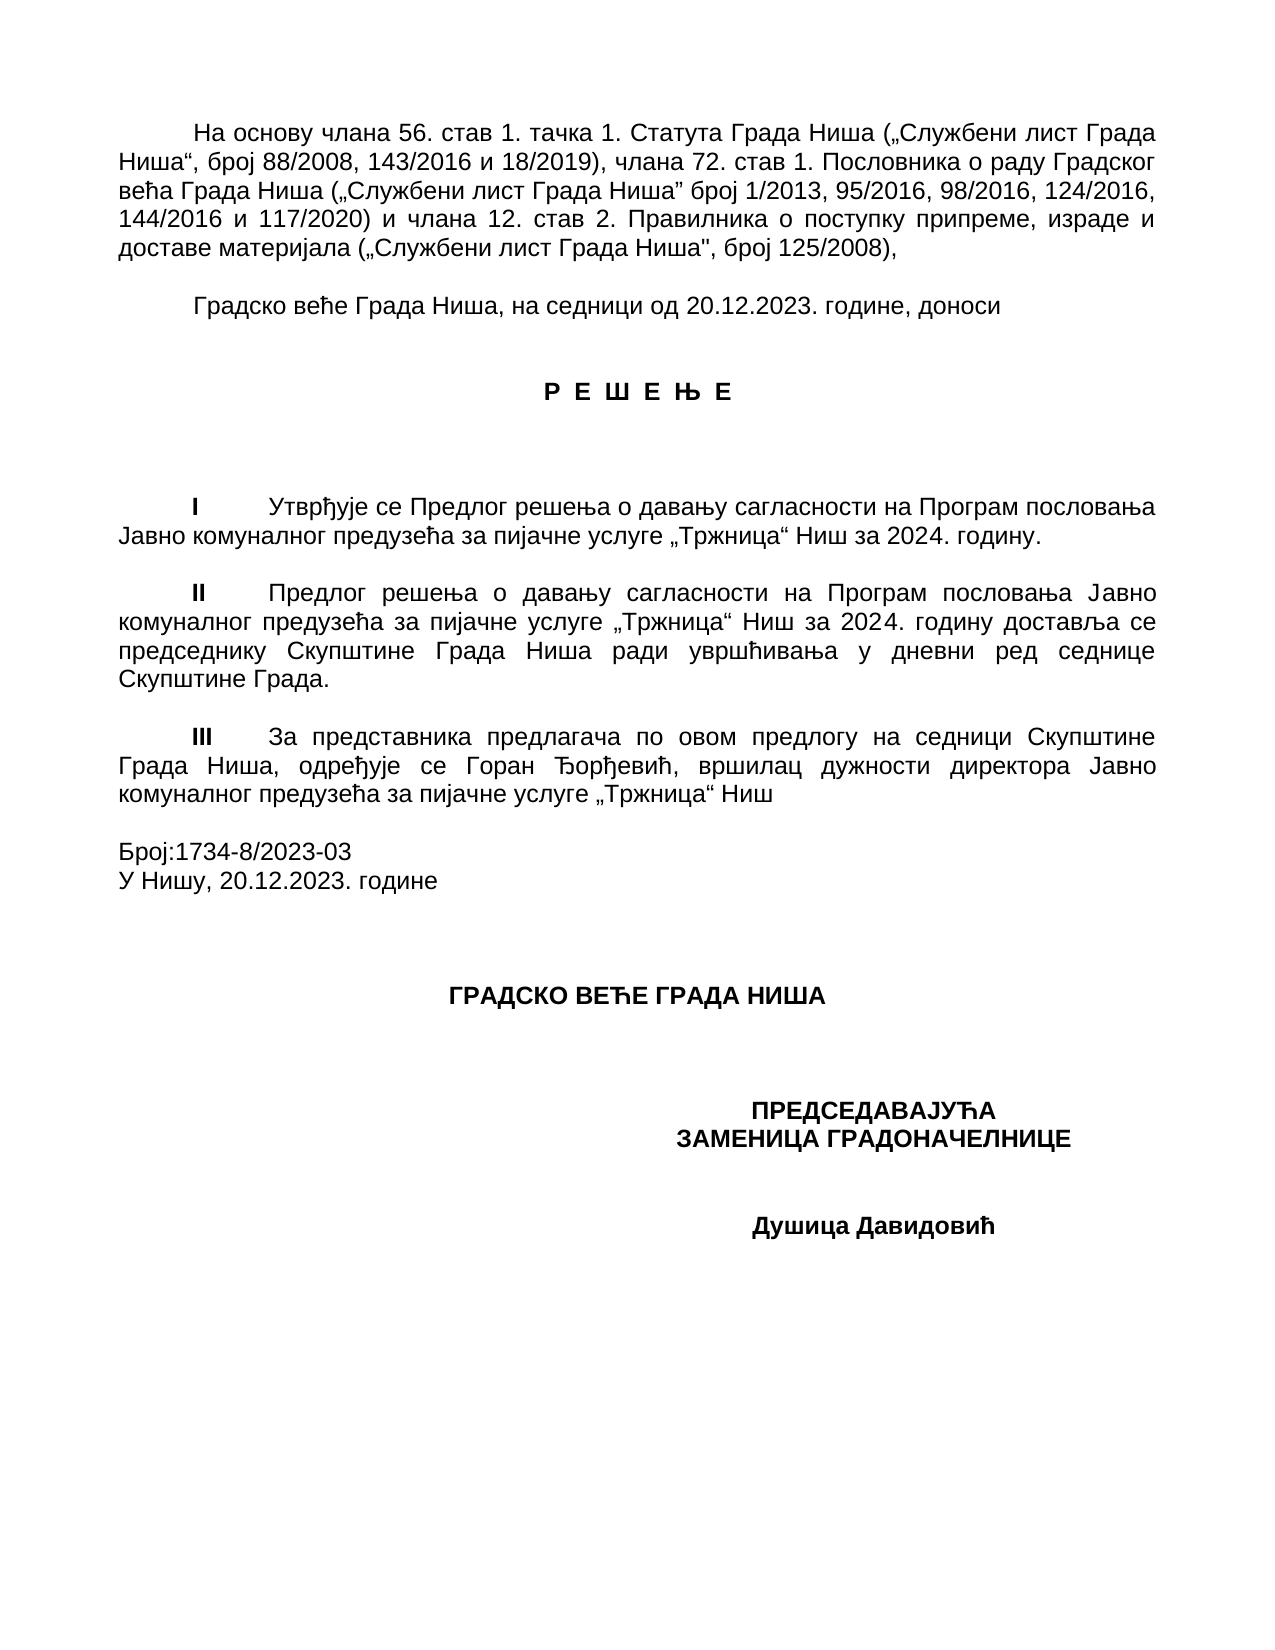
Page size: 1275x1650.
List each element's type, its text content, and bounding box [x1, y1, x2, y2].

text Р Е Ш Е Њ Е [118, 377, 1157, 406]
text I Утврђује се Предлог решења о давању сагласности на Програм пословања Јaвно комуналног предузећа за пијачне услуге „Тржница“ Ниш за 2024. годину. [118, 492, 1157, 549]
text Број:1734-8/2023-03 [118, 837, 1157, 866]
text ГРАДСКО ВЕЋЕ ГРАДА НИША [118, 981, 1157, 1009]
text У Нишу, 20.12.2023. године [118, 866, 1157, 894]
text Душица Давидовић [591, 1211, 1157, 1239]
text III За представникa предлагача по овом предлогу на седници Скупштине Града Ниша, одређујe се Горан Ђорђевић, вршилац дужности директора Јaвно комуналног предузећа за пијачне услуге „Тржница“ Ниш [118, 722, 1157, 808]
text На основу члана 56. став 1. тачка 1. Статута Града Ниша („Службени лист Града Ниша“, број 88/2008, 143/2016 и 18/2019), члана 72. став 1. Пословника о раду Градског већа Града Ниша („Службени лист Града Ниша” број 1/2013, 95/2016, 98/2016, 124/2016, 144/2016 и 117/2020) и члана 12. став 2. Правилника о поступку припреме, израде и доставе материјала („Службени лист Града Ниша", број 125/2008), [118, 118, 1157, 262]
text II Предлог решења о давању сагласности на Програм пословања Јaвно комуналног предузећа за пијачне услуге „Тржница“ Ниш за 2024. годину доставља се председнику Скупштине Града Ниша ради увршћивања у дневни ред седнице Скупштине Града. [118, 578, 1157, 693]
text Градско веће Града Ниша, на седници од 20.12.2023. године, доноси [118, 291, 1157, 319]
text ПРЕДСЕДАВАЈУЋA [591, 1096, 1157, 1124]
text ЗАМЕНИЦА ГРАДОНАЧЕЛНИЦЕ [591, 1124, 1157, 1153]
